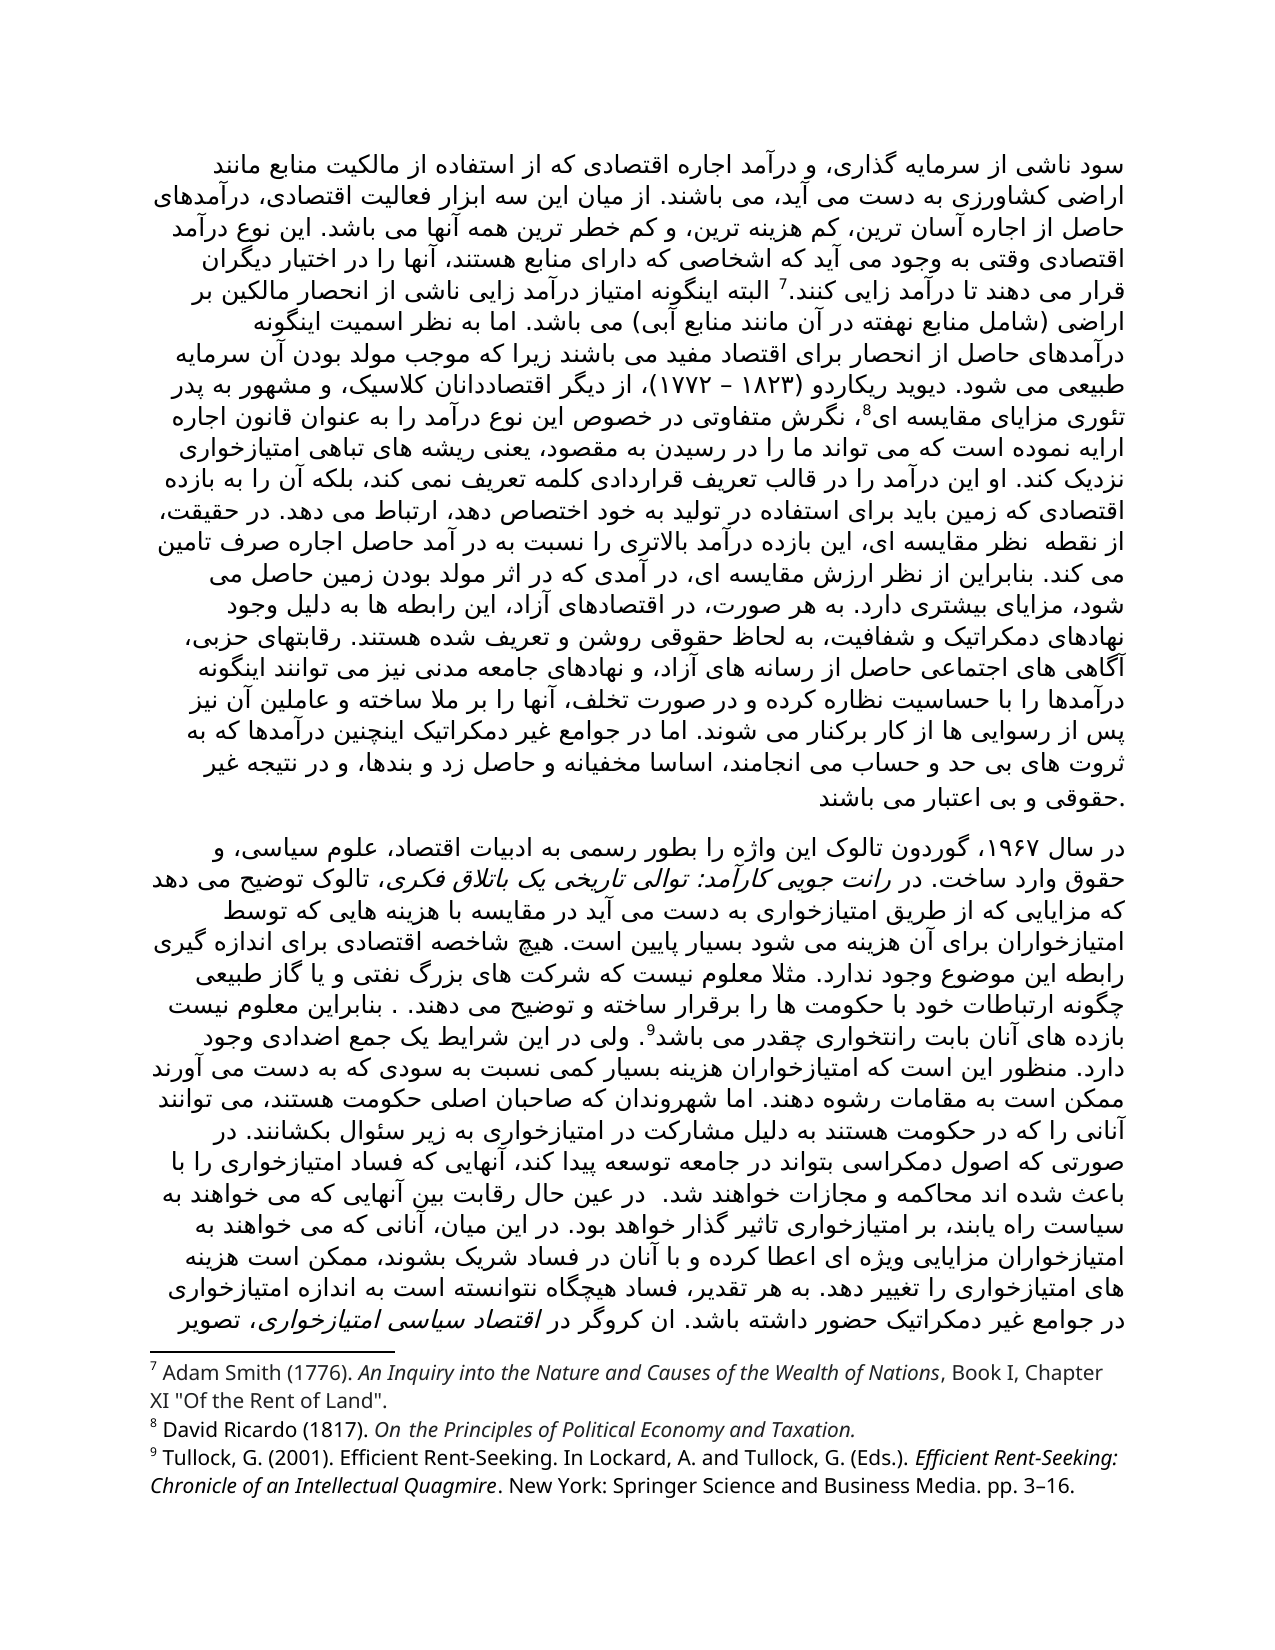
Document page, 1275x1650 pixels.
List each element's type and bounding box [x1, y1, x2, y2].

text [150, 833, 1125, 1334]
text [150, 150, 1125, 814]
